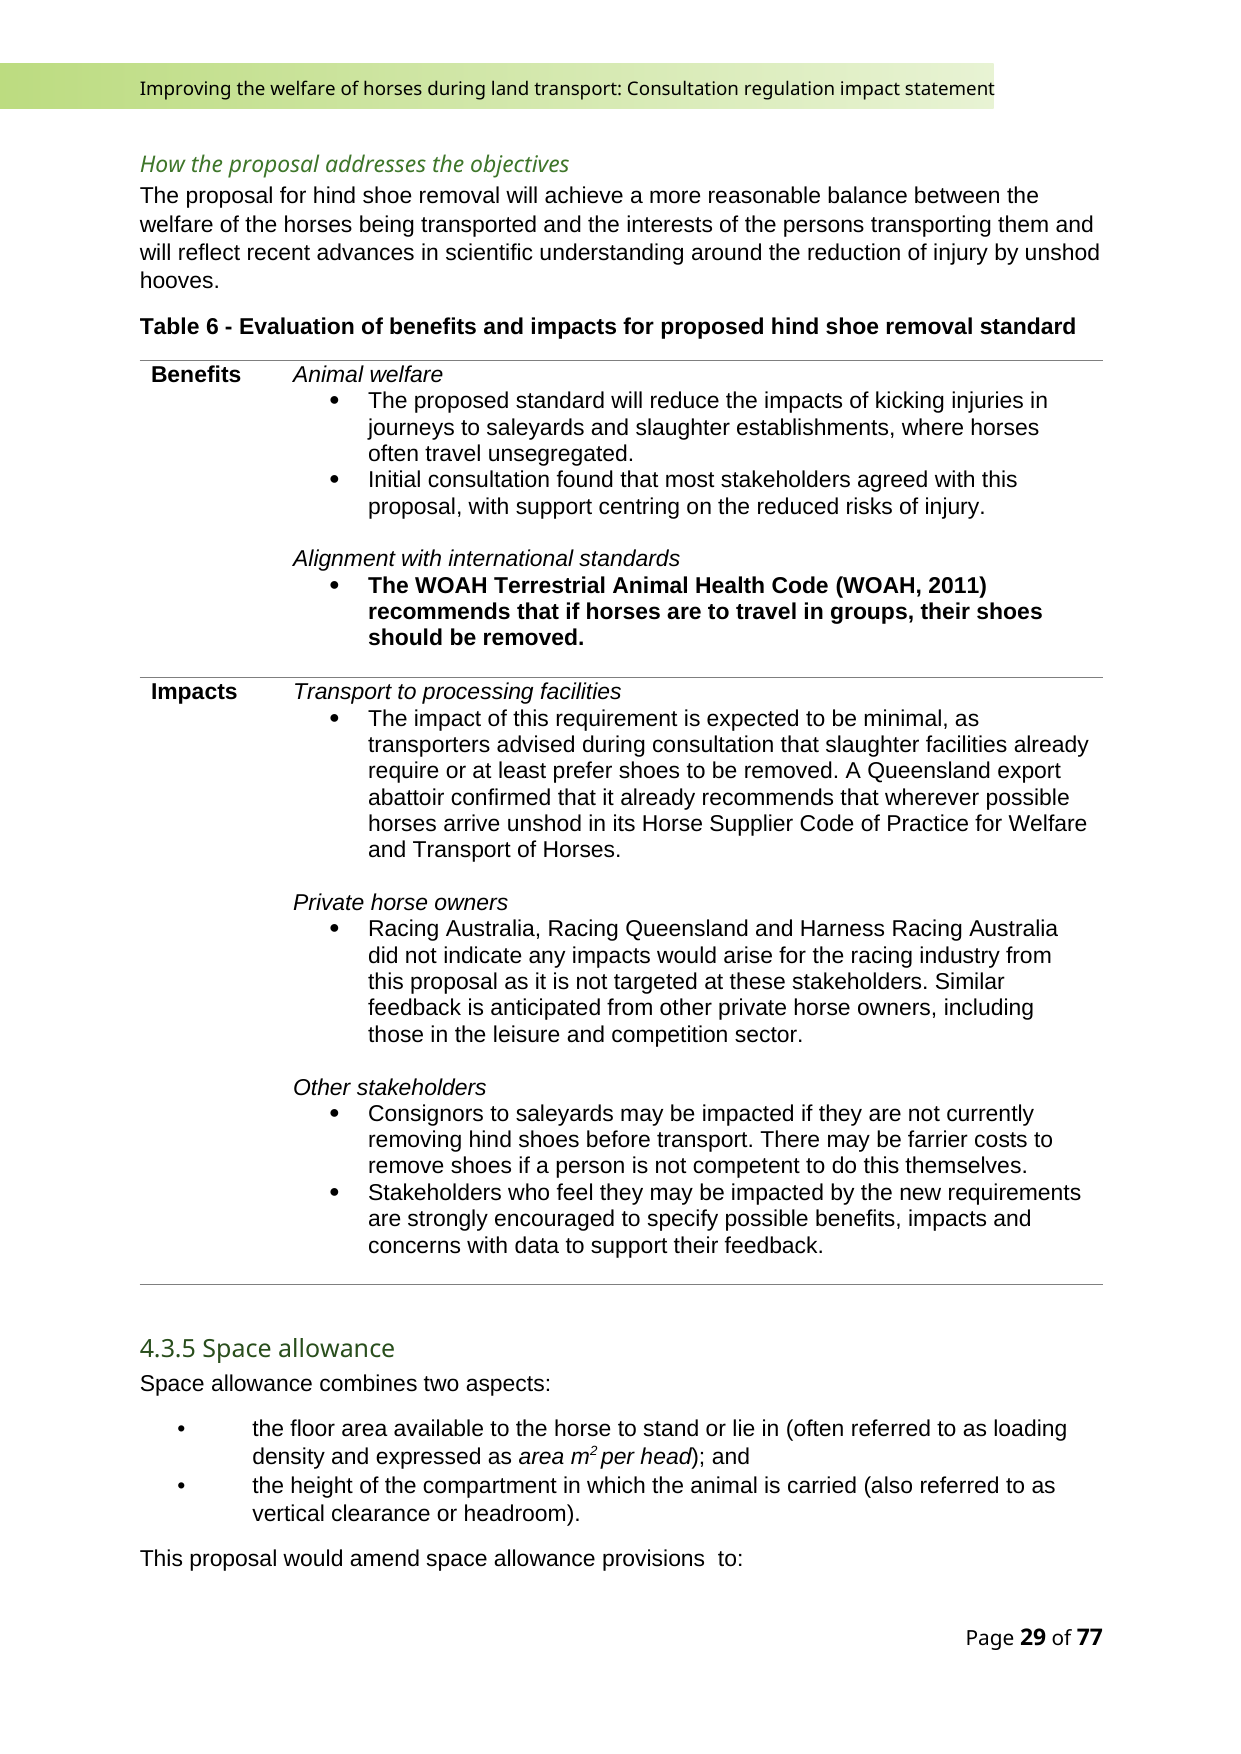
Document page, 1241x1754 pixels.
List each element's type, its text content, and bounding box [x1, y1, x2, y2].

list the floor area available to the horse to stand or lie in (often referred to as loading density and expressed as area m2 per head); and [177, 1415, 1103, 1469]
text This proposal would amend space allowance provisions to: [139, 1545, 1103, 1571]
text Table 6 - Evaluation of benefits and impacts for proposed hind shoe removal standard [139, 313, 1103, 339]
subtitle How the proposal addresses the objectives [139, 148, 1103, 180]
text Space allowance combines two aspects: [139, 1369, 1103, 1396]
subtitle 4.3.5 Space allowance [139, 1330, 1103, 1364]
table_header Benefits [140, 361, 282, 677]
table_cell Impacts [140, 678, 282, 1284]
text The proposal for hind shoe removal will achieve a more reasonable balance between the welfare of the horses being transported and the interests of the persons transporting them and will reflect recent advances in scientific understanding around the reduction of injury by unshod hooves. [139, 182, 1103, 294]
list the height of the compartment in which the animal is carried (also referred to as vertical clearance or headroom). [177, 1472, 1103, 1526]
table_cell Transport to processing facilities The impact of this requirement is expected to be minimal, as transporters advised during consultation that slaughter facilities already require or at least prefer shoes to be removed. A Queensland export abattoir confirmed that it already recommends that wherever possible horses arrive unshod in its Horse Supplier Code of Practice for Welfare and Transport of Horses. Private horse owners Racing Australia, Racing Queensland and Harness Racing Australia did not indicate any impacts would arise for the racing industry from this proposal as it is not targeted at these stakeholders. Similar feedback is anticipated from other private horse owners, including those in the leisure and competition sector. Other stakeholders Consignors to saleyards may be impacted if they are not currently removing hind shoes before transport. There may be farrier costs to remove shoes if a person is not competent to do this themselves. Stakeholders who feel they may be impacted by the new requirements are strongly encouraged to specify possible benefits, impacts and concerns with data to support their feedback. [282, 678, 1103, 1284]
table_header Animal welfare The proposed standard will reduce the impacts of kicking injuries in journeys to saleyards and slaughter establishments, where horses often travel unsegregated. Initial consultation found that most stakeholders agreed with this proposal, with support centring on the reduced risks of injury. Alignment with international standards The WOAH Terrestrial Animal Health Code recommends that if horses are to travel in groups, their shoes should be removed. [282, 361, 1103, 677]
